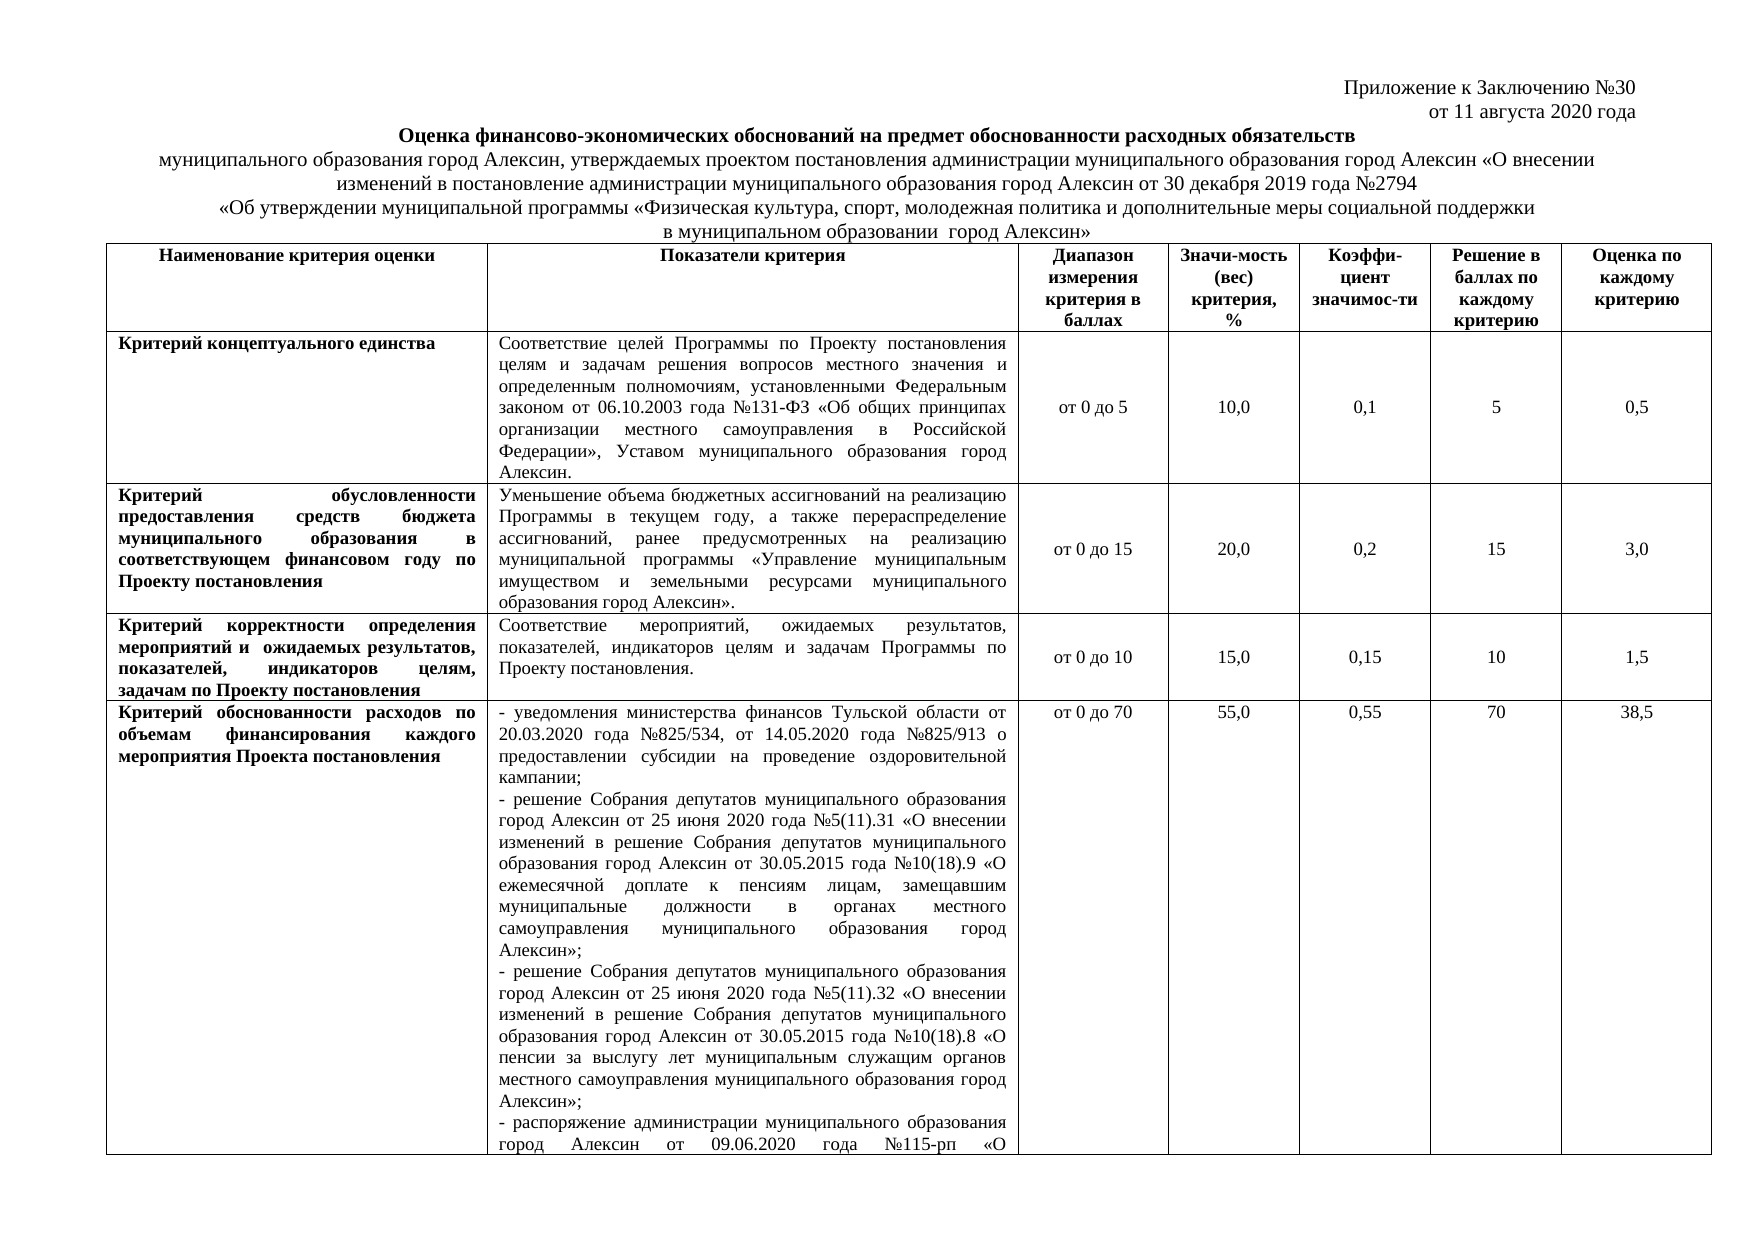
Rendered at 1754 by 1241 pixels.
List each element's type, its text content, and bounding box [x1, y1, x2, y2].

table_cell от 0 до 10 [1019, 614, 1168, 700]
table_cell 0,1 [1300, 332, 1430, 483]
table_cell от 0 до 70 [1019, 701, 1168, 1154]
table_header Решение в баллах по каждому критерию [1431, 244, 1561, 331]
table_header Оценка по каждому критерию [1562, 244, 1711, 331]
table_cell 55,0 [1169, 701, 1299, 1154]
table_header Коэффи-циент значимос-ти [1300, 244, 1430, 331]
table_cell Соответствие мероприятий, ожидаемых результатов, показателей, индикаторов целям и задачам Программы по Проекту постановления. [488, 614, 1018, 700]
table_cell 20,0 [1169, 484, 1299, 613]
table_cell Критерий обусловленности предоставления средств бюджета муниципального образования в соответствующем финансовом году по Проекту постановления [107, 484, 487, 613]
table_cell Критерий корректности определения мероприятий и ожидаемых результатов, показателей, индикаторов целям, задачам по Проекту постановления [107, 614, 487, 700]
table_cell 0,5 [1562, 332, 1711, 483]
text Оценка финансово-экономических обоснований на предмет обоснованности расходных обязательств [118, 123, 1636, 147]
table_cell 0,15 [1300, 614, 1430, 700]
table_cell 70 [1431, 701, 1561, 1154]
table_header Наименование критерия оценки [107, 244, 487, 331]
table_cell 15 [1431, 484, 1561, 613]
table_header Диапазон измерения критерия в баллах [1019, 244, 1168, 331]
text от 11 августа 2020 года [118, 99, 1636, 123]
table_cell 1,5 [1562, 614, 1711, 700]
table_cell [488, 701, 1018, 1154]
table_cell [107, 701, 487, 1154]
text «Об утверждении муниципальной программы «Физическая культура, спорт, молодежная политика и дополнительные меры социальной поддержки [118, 195, 1636, 219]
table_header Показатели критерия [488, 244, 1018, 331]
table_cell от 0 до 5 [1019, 332, 1168, 483]
table_cell Уменьшение объема бюджетных ассигнований на реализацию Программы в текущем году, а также перераспределение ассигнований, ранее предусмотренных на реализацию муниципальной программы «Управление муниципальным имуществом и земельными ресурсами муниципального образования город Алексин». [488, 484, 1018, 613]
text муниципального образования город Алексин, утверждаемых проектом постановления администрации муниципального образования город Алексин «О внесении изменений в постановление администрации муниципального образования город Алексин от 30 декабря 2019 года №2794 [118, 147, 1636, 195]
table_cell Соответствие целей Программы по Проекту постановления целям и задачам решения вопросов местного значения и определенным полномочиям, установленными Федеральным законом от 06.10.2003 года №131-ФЗ «Об общих принципах организации местного самоуправления в Российской Федерации», Уставом муниципального образования город Алексин. [488, 332, 1018, 483]
table_cell 0,55 [1300, 701, 1430, 1154]
text в муниципальном образовании город Алексин» [118, 219, 1636, 243]
table_cell 10 [1431, 614, 1561, 700]
table_header Значи-мость (вес) критерия, % [1169, 244, 1299, 331]
text Приложение к Заключению №30 [118, 75, 1636, 99]
table_cell 3,0 [1562, 484, 1711, 613]
table_cell 15,0 [1169, 614, 1299, 700]
table_cell от 0 до 15 [1019, 484, 1168, 613]
table_cell 38,5 [1562, 701, 1711, 1154]
table_cell 10,0 [1169, 332, 1299, 483]
table_cell Критерий концептуального единства [107, 332, 487, 483]
table_cell 5 [1431, 332, 1561, 483]
table_cell 0,2 [1300, 484, 1430, 613]
